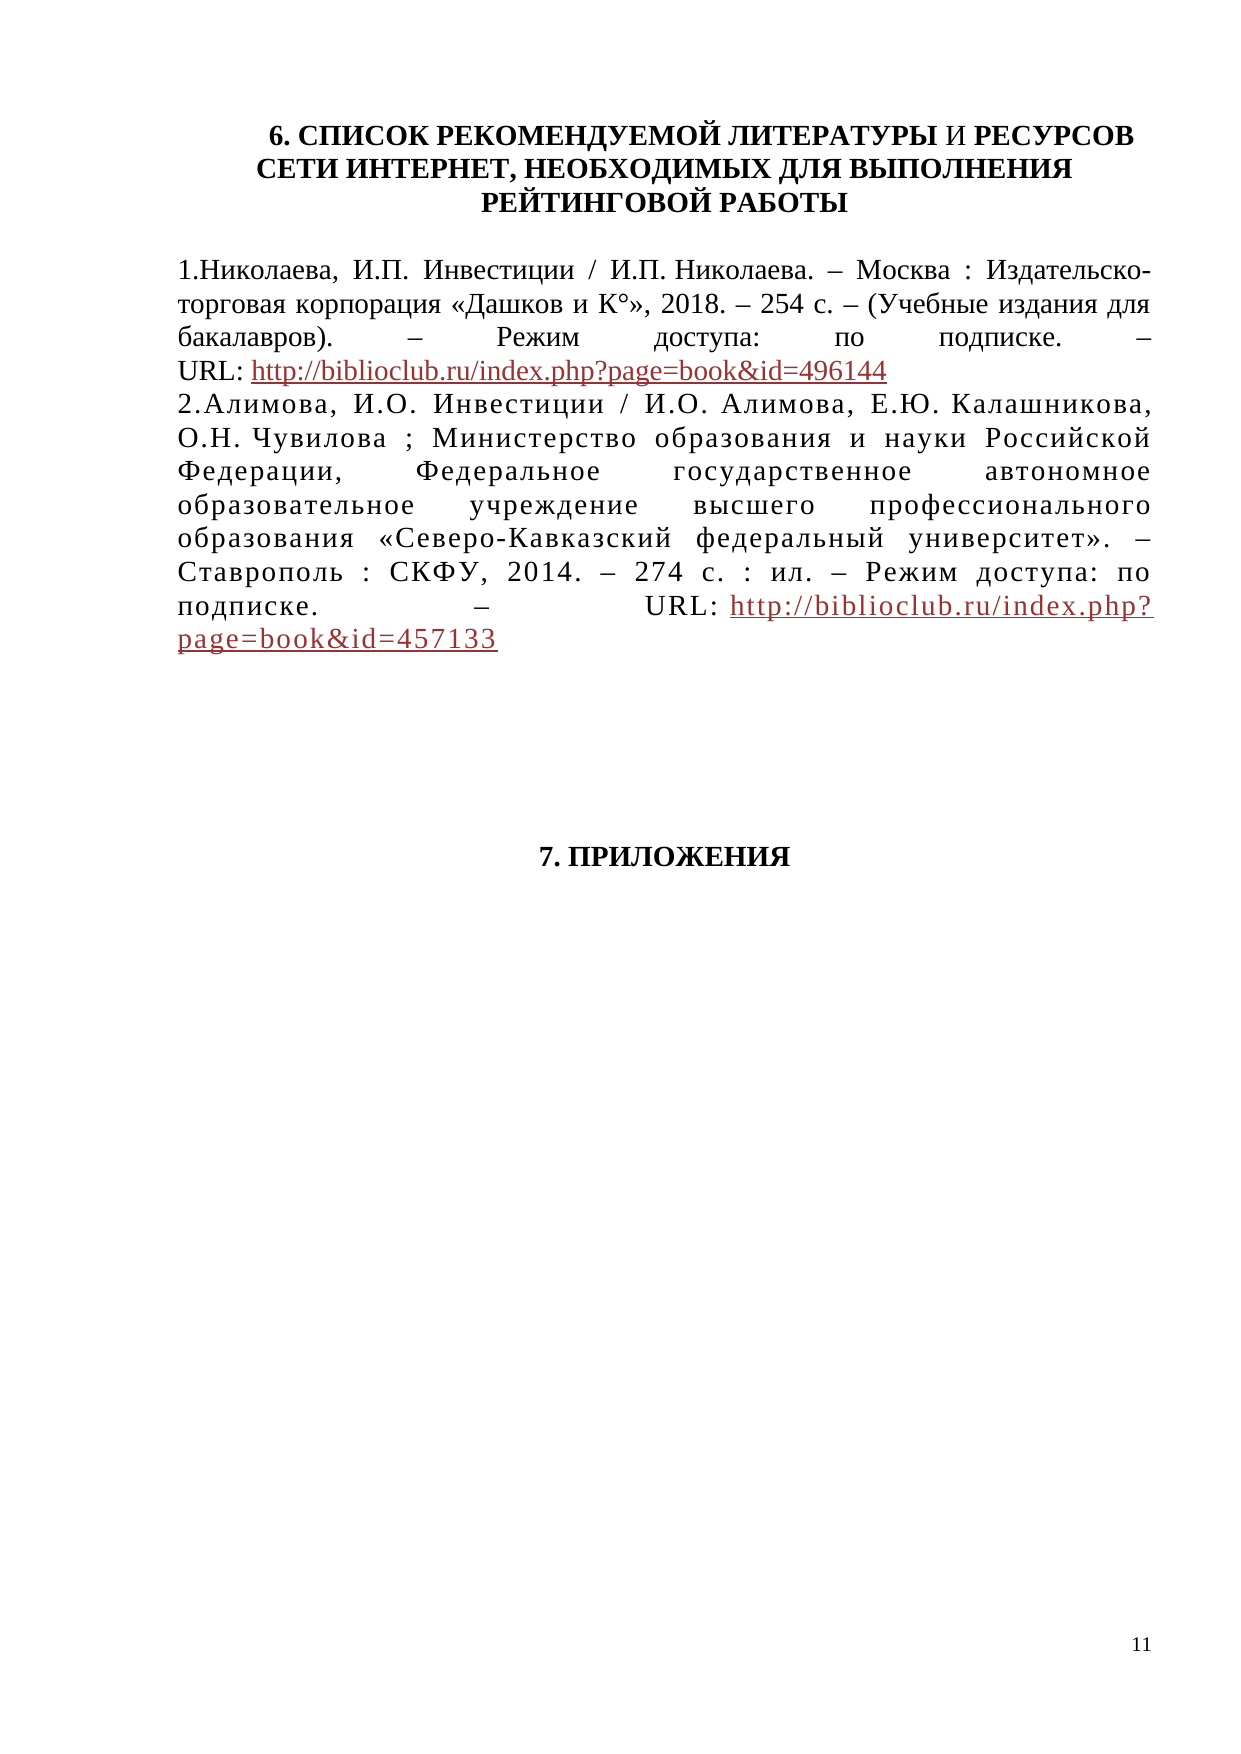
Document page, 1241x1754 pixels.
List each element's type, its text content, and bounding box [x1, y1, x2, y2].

text 1.Николаева, И.П. Инвестиции / И.П. Николаева. – Москва : Издательско-торговая корпорация «Дашков и К°», 2018. – 254 с. – (Учебные издания для бакалавров). – Режим доступа: по подписке. – URL: http://biblioclub.ru/index.php?page=book&id=496144 [177, 252, 1152, 386]
text 7. ПРИЛОЖЕНИЯ [177, 839, 1152, 872]
text 6. СПИСОК РЕКОМЕНДУЕМОЙ ЛИТЕРАТУРЫ И РЕСУРСОВ СЕТИ ИНТЕРНЕТ, НЕОБХОДИМЫХ ДЛЯ ВЫПОЛНЕНИЯ РЕЙТИНГОВОЙ РАБОТЫ [177, 118, 1152, 219]
text 2.Алимова, И.О. Инвестиции / И.О. Алимова, Е.Ю. Калашникова, О.Н. Чувилова ; Министерство образования и науки Российской Федерации, Федеральное государственное автономное образовательное учреждение высшего профессионального образования «Северо-Кавказский федеральный университет». – Ставрополь : СКФУ, 2014. – 274 с. : ил. – Режим доступа: по подписке. – URL: http://biblioclub.ru/index.php?page=book&id=457133 [177, 386, 1152, 655]
